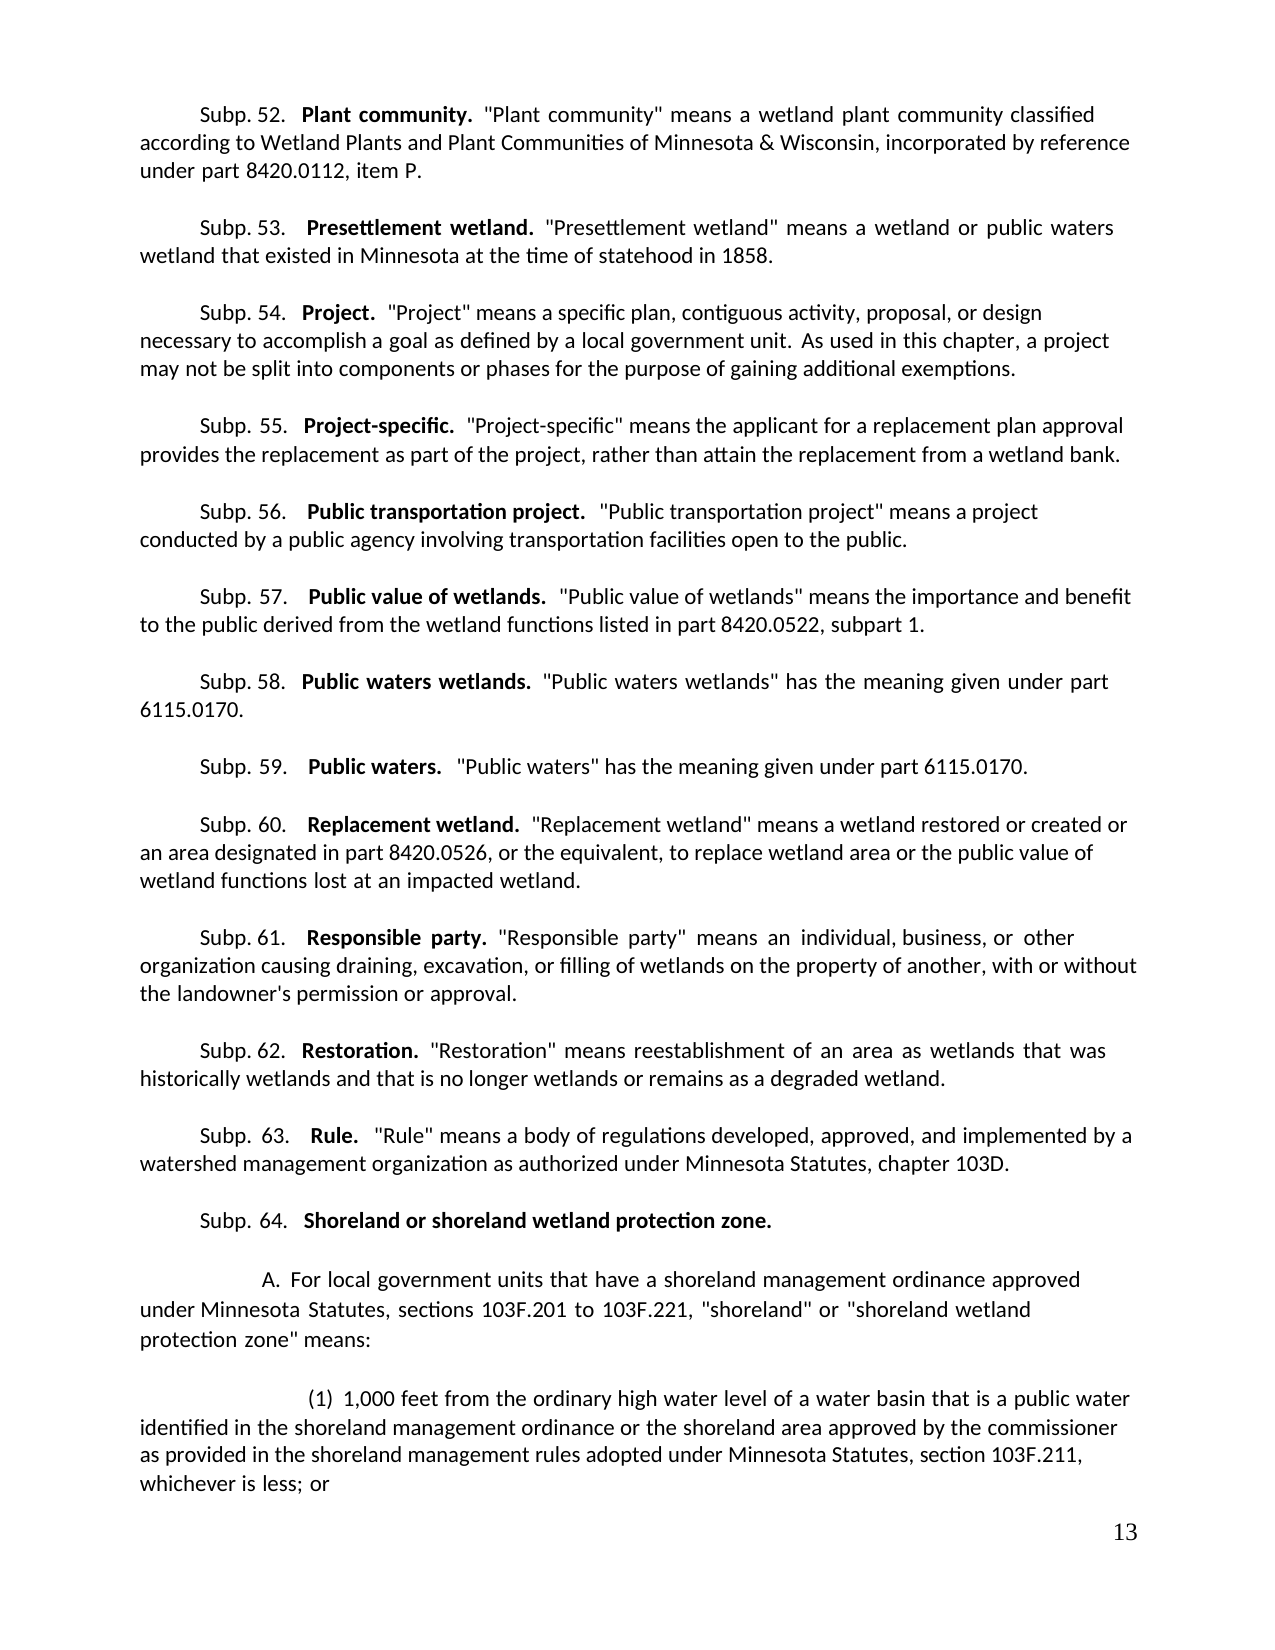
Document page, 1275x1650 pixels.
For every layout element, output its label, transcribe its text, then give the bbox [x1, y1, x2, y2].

text Subp. 56. Public transportation project. "Public transportation project" means a project conducted by a public agency involving transportation facilities open to the public. [139, 497, 1137, 553]
text Subp. 63. Rule. "Rule" means a body of regulations developed, approved, and implemented by a watershed management organization as authorized under Minnesota Statutes, chapter 103D. [139, 1121, 1137, 1177]
text (1) 1,000 feet from the ordinary high water level of a water basin that is a public water identified in the shoreland management ordinance or the shoreland area approved by the commissioner as provided in the shoreland management rules adopted under Minnesota Statutes, section 103F.211, whichever is less; or [139, 1384, 1137, 1497]
text Subp. 64. Shoreland or shoreland wetland protection zone. [139, 1207, 1137, 1234]
text Subp. 54. Project. "Project" means a specific plan, contiguous activity, proposal, or design necessary to accomplish a goal as defined by a local government unit. As used in this chapter, a project may not be split into components or phases for the purpose of gaining additional exemptions. [139, 298, 1137, 382]
text Subp. 61. Responsible party. "Responsible party" means an individual, business, or other organization causing draining, excavation, or filling of wetlands on the property of another, with or without the landowner's permission or approval. [139, 923, 1137, 1007]
text Subp. 60. Replacement wetland. "Replacement wetland" means a wetland restored or created or an area designated in part 8420.0526, or the equivalent, to replace wetland area or the public value of wetland functions lost at an impacted wetland. [139, 810, 1137, 894]
text Subp. 58. Public waters wetlands. "Public waters wetlands" has the meaning given under part 6115.0170. [139, 667, 1137, 723]
text Subp. 53. Presettlement wetland. "Presettlement wetland" means a wetland or public waters wetland that existed in Minnesota at the time of statehood in 1858. [139, 213, 1137, 269]
text Subp. 57. Public value of wetlands. "Public value of wetlands" means the importance and benefit to the public derived from the wetland functions listed in part 8420.0522, subpart 1. [139, 582, 1137, 638]
text Subp. 52. Plant community. "Plant community" means a wetland plant community classified according to Wetland Plants and Plant Communities of Minnesota & Wisconsin, incorporated by reference under part 8420.0112, item P. [139, 100, 1137, 184]
text Subp. 59. Public waters. "Public waters" has the meaning given under part 6115.0170. [139, 752, 1137, 781]
text A. For local government units that have a shoreland management ordinance approved under Minnesota Statutes, sections 103F.201 to 103F.221, "shoreland" or "shoreland wetland protection zone" means: [139, 1265, 1129, 1353]
text Subp. 62. Restoration. "Restoration" means reestablishment of an area as wetlands that was historically wetlands and that is no longer wetlands or remains as a degraded wetland. [139, 1036, 1137, 1092]
text Subp. 55. Project-specific. "Project-specific" means the applicant for a replacement plan approval provides the replacement as part of the project, rather than attain the replacement from a wetland bank. [139, 412, 1137, 468]
